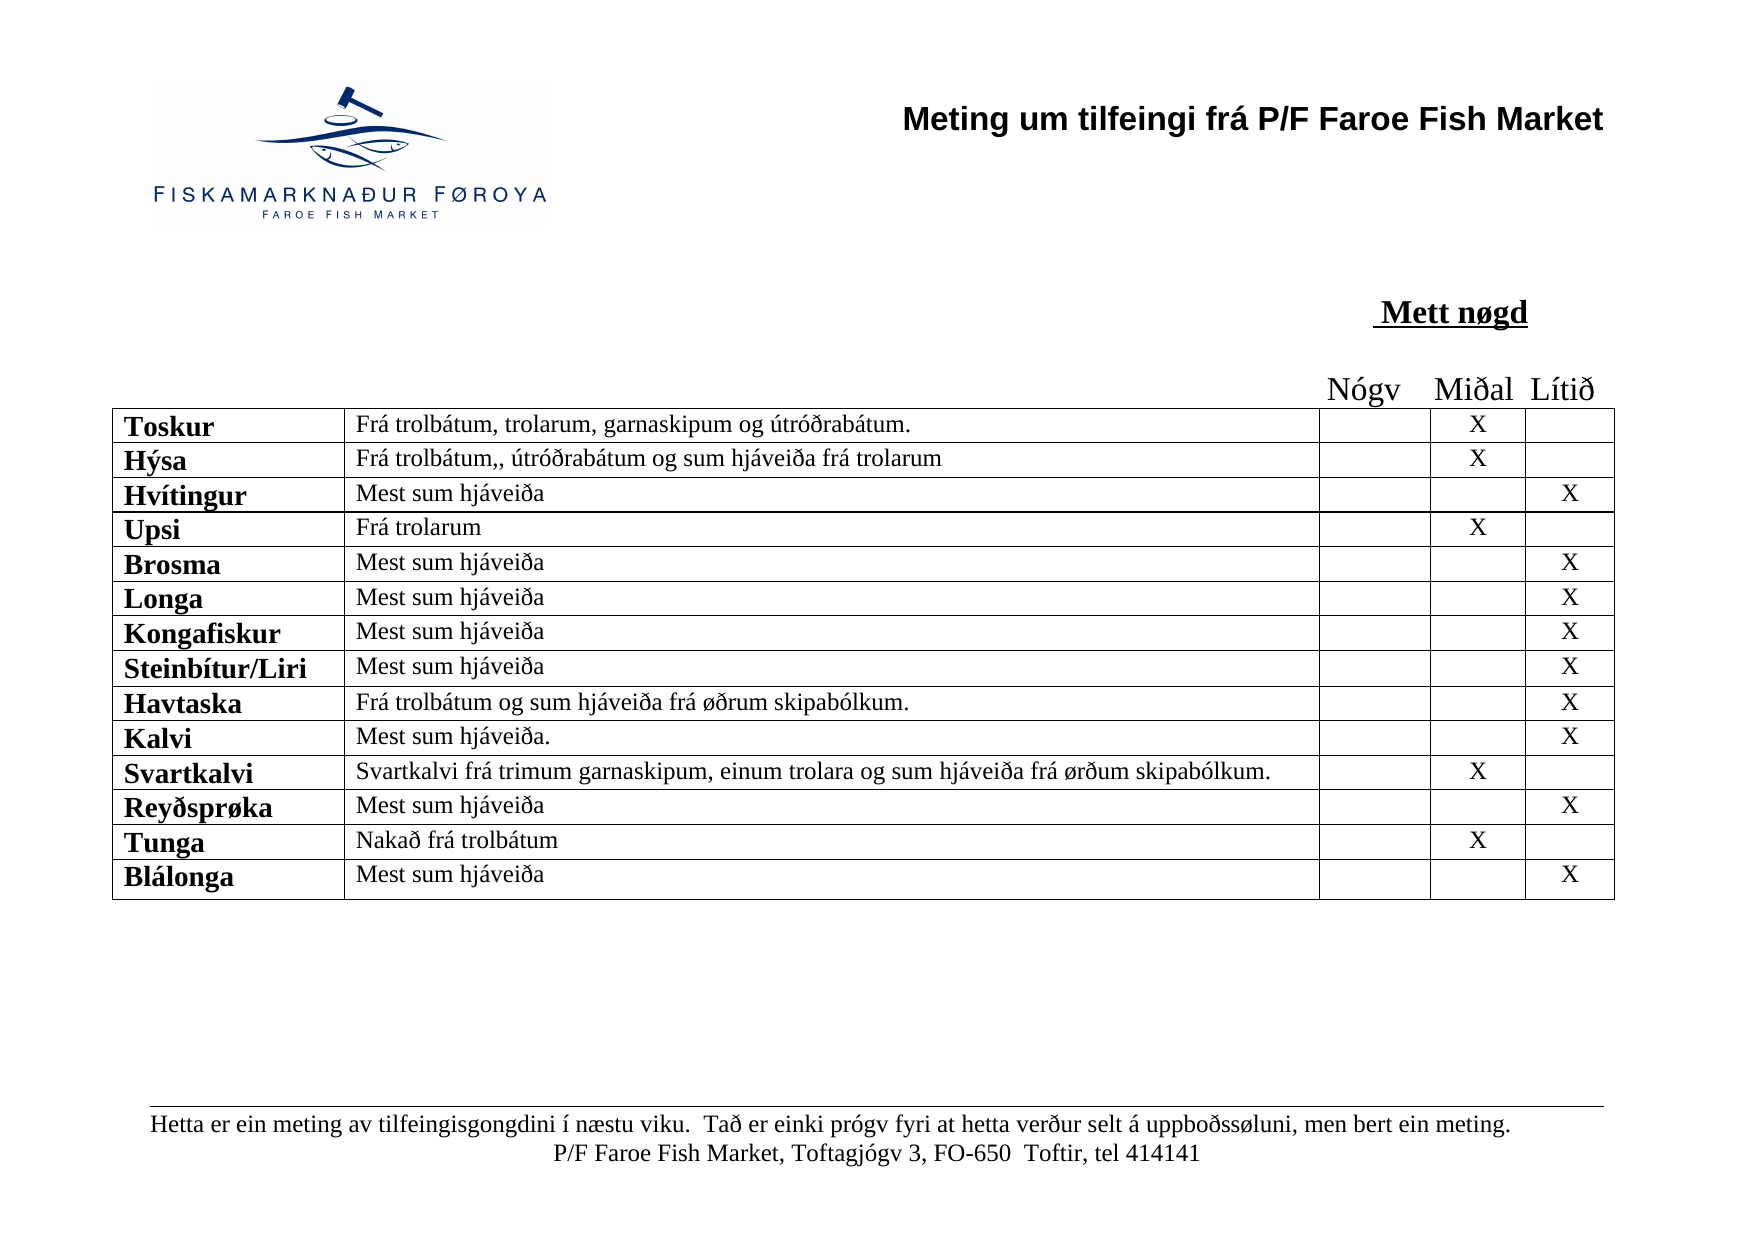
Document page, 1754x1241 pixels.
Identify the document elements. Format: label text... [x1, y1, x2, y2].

table_cell [1431, 547, 1525, 581]
table_cell [1320, 616, 1430, 650]
table_cell Hvítingur [113, 478, 344, 511]
table_cell Tunga [113, 825, 344, 858]
table_cell X [1526, 582, 1614, 615]
table_cell [1320, 651, 1430, 686]
table_cell [1431, 651, 1525, 686]
table_cell Kalvi [113, 721, 344, 755]
table_cell X [1431, 825, 1525, 858]
table_cell X [1526, 616, 1614, 650]
table_cell Mest sum hjáveiða. [345, 721, 1319, 755]
table_cell Havtaska [113, 687, 344, 720]
table_cell X [1526, 478, 1614, 511]
table_cell [1431, 790, 1525, 824]
table_cell X [1526, 721, 1614, 755]
text Mett nøgd [1237, 293, 1604, 331]
table_cell Mest sum hjáveiða [345, 651, 1319, 686]
table_cell Mest sum hjáveiða [345, 582, 1319, 615]
table_header Frá trolbátum, trolarum, garnaskipum og útróðrabátum. [345, 409, 1319, 442]
table_cell Frá trolarum [345, 513, 1319, 546]
table_cell [1526, 756, 1614, 789]
table_cell [1320, 582, 1430, 615]
table_cell Svartkalvi frá trimum garnaskipum, einum trolara og sum hjáveiða frá ørðum skipabólkum. [345, 756, 1319, 789]
table_cell [1526, 513, 1614, 546]
table_cell [1320, 825, 1430, 858]
table_cell Svartkalvi [113, 756, 344, 789]
table_cell Mest sum hjáveiða [345, 547, 1319, 581]
table_cell X [1431, 756, 1525, 789]
table_cell X [1431, 513, 1525, 546]
table_cell [1320, 478, 1430, 511]
table_cell [1431, 687, 1525, 720]
table_header [1320, 409, 1430, 442]
table_cell Mest sum hjáveiða [345, 478, 1319, 511]
table_cell [1431, 478, 1525, 511]
table_cell Nakað frá trolbátum [345, 825, 1319, 858]
table_cell Mest sum hjáveiða [345, 790, 1319, 824]
table_cell Frá trolbátum og sum hjáveiða frá øðrum skipabólkum. [345, 687, 1319, 720]
table_cell X [1431, 443, 1525, 477]
table_cell [1526, 443, 1614, 477]
table_cell [1320, 687, 1430, 720]
table_cell X [1526, 651, 1614, 686]
table_cell Reyðsprøka [113, 790, 344, 824]
table_cell Upsi [113, 513, 344, 546]
table_header X [1431, 409, 1525, 442]
table_cell Mest sum hjáveiða [345, 860, 1319, 898]
text Nógv Miðal Lítið [557, 369, 1604, 408]
table_header [1526, 409, 1614, 442]
table_cell Brosma [113, 547, 344, 581]
table_cell [1320, 721, 1430, 755]
table_cell Blálonga [113, 860, 344, 898]
table_cell X [1526, 547, 1614, 581]
table_cell [1320, 756, 1430, 789]
table_cell X [1526, 790, 1614, 824]
picture [150, 74, 551, 231]
table_cell [1526, 825, 1614, 858]
table_cell [1431, 616, 1525, 650]
table_cell Steinbítur/Liri [113, 651, 344, 686]
table_header Toskur [113, 409, 344, 442]
table_cell [1431, 582, 1525, 615]
table_cell [1320, 443, 1430, 477]
table_cell Kongafiskur [113, 616, 344, 650]
table_cell X [1526, 860, 1614, 898]
table_cell [1320, 513, 1430, 546]
table_cell X [1526, 687, 1614, 720]
table_cell Longa [113, 582, 344, 615]
table_cell [1320, 860, 1430, 898]
table_cell [1320, 547, 1430, 581]
table_cell Mest sum hjáveiða [345, 616, 1319, 650]
table_cell [1431, 721, 1525, 755]
table_cell Hýsa [113, 443, 344, 477]
table_cell [1320, 790, 1430, 824]
table_cell [1431, 860, 1525, 898]
table_cell Frá trolbátum,, útróðrabátum og sum hjáveiða frá trolarum [345, 443, 1319, 477]
